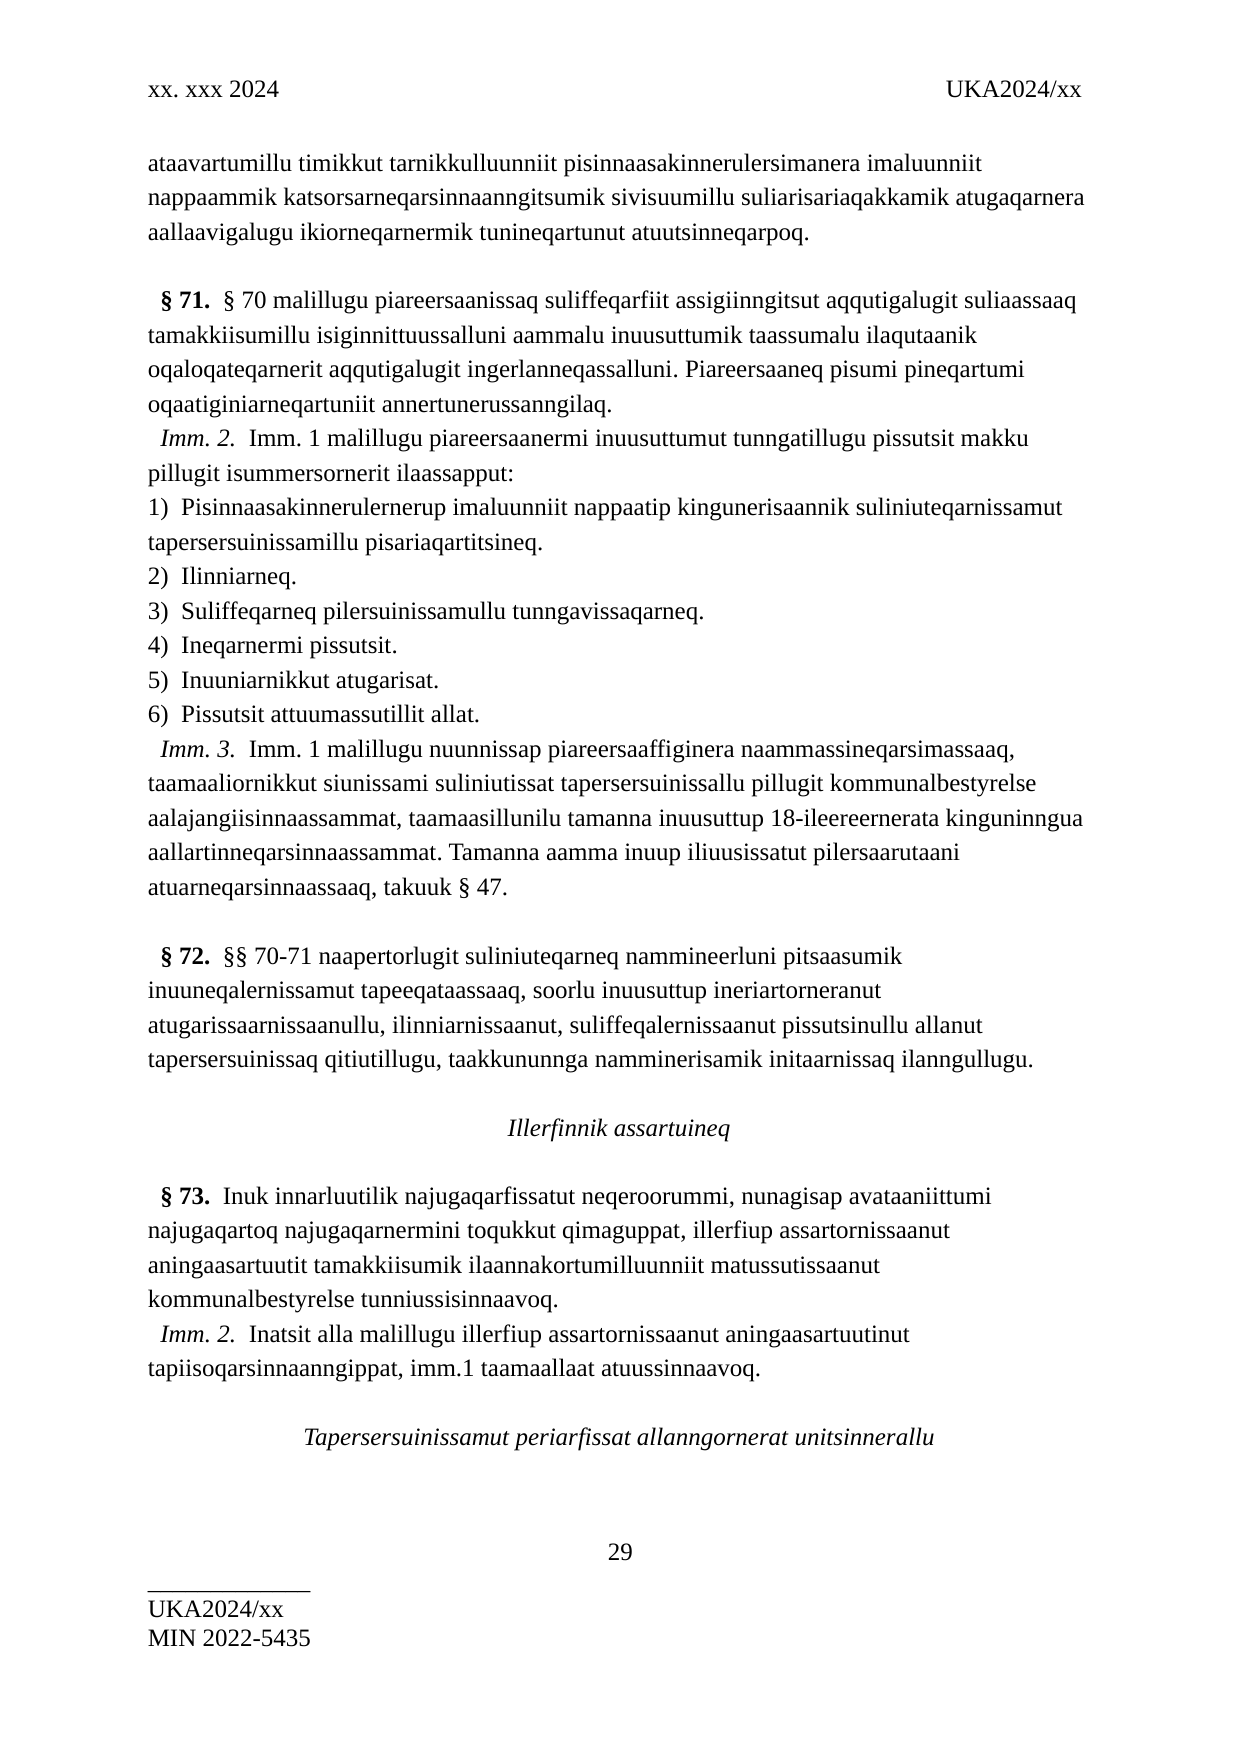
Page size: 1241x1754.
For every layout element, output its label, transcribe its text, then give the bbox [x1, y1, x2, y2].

text Imm. 2. Inatsit alla malillugu illerfiup assartornissaanut aningaasartuutinut tapiisoqarsinnaanngippat, imm.1 taamaallaat atuussinnaavoq. [148, 1319, 1092, 1382]
text 1) Pisinnaasakinnerulernerup imaluunniit nappaatip kingunerisaannik suliniuteqarnissamut tapersersuinissamillu pisariaqartitsineq. [148, 492, 1092, 556]
text Illerfinnik assartuineq [148, 1113, 1092, 1142]
text 2) Ilinniarneq. [148, 561, 1092, 590]
text 4) Ineqarnermi pissutsit. [148, 630, 1092, 659]
text § 72. §§ 70-71 naapertorlugit suliniuteqarneq nammineerluni pitsaasumik inuuneqalernissamut tapeeqataassaaq, soorlu inuusuttup ineriartorneranut atugarissaarnissaanullu, ilinniarnissaanut, suliffeqalernissaanut pissutsinullu allanut tapersersuinissaq qitiutillugu, taakkununnga namminerisamik initaarnissaq ilanngullugu. [148, 941, 1092, 1073]
text Imm. 3. Imm. 1 malillugu nuunnissap piareersaaffiginera naammassineqarsimassaaq, taamaaliornikkut siunissami suliniutissat tapersersuinissallu pillugit kommunalbestyrelse aalajangiisinnaassammat, taamaasillunilu tamanna inuusuttup 18-ileereernerata kinguninngua aallartinneqarsinnaassammat. Tamanna aamma inuup iliuusissatut pilersaarutaani atuarneqarsinnaassaaq, takuuk § 47. [148, 734, 1092, 901]
text 3) Suliffeqarneq pilersuinissamullu tunngavissaqarneq. [148, 596, 1092, 625]
text § 73. Inuk innarluutilik najugaqarfissatut neqeroorummi, nunagisap avataaniittumi najugaqartoq najugaqarnermini toqukkut qimaguppat, illerfiup assartornissaanut aningaasartuutit tamakkiisumik ilaannakortumilluunniit matussutissaanut kommunalbestyrelse tunniussisinnaavoq. [148, 1181, 1092, 1313]
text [148, 148, 1092, 245]
text Tapersersuinissamut periarfissat allanngornerat unitsinnerallu [148, 1422, 1092, 1451]
text Imm. 2. Imm. 1 malillugu piareersaanermi inuusuttumut tunngatillugu pissutsit makku pillugit isummersornerit ilaassapput: [148, 423, 1092, 487]
text § 71. § 70 malillugu piareersaanissaq suliffeqarfiit assigiinngitsut aqqutigalugit suliaassaaq tamakkiisumillu isiginnittuussalluni aammalu inuusuttumik taassumalu ilaqutaanik oqaloqateqarnerit aqqutigalugit ingerlanneqassalluni. Piareersaaneq pisumi pineqartumi oqaatiginiarneqartuniit annertunerussanngilaq. [148, 286, 1092, 418]
text 6) Pissutsit attuumassutillit allat. [148, 699, 1092, 728]
text 5) Inuuniarnikkut atugarisat. [148, 665, 1092, 694]
